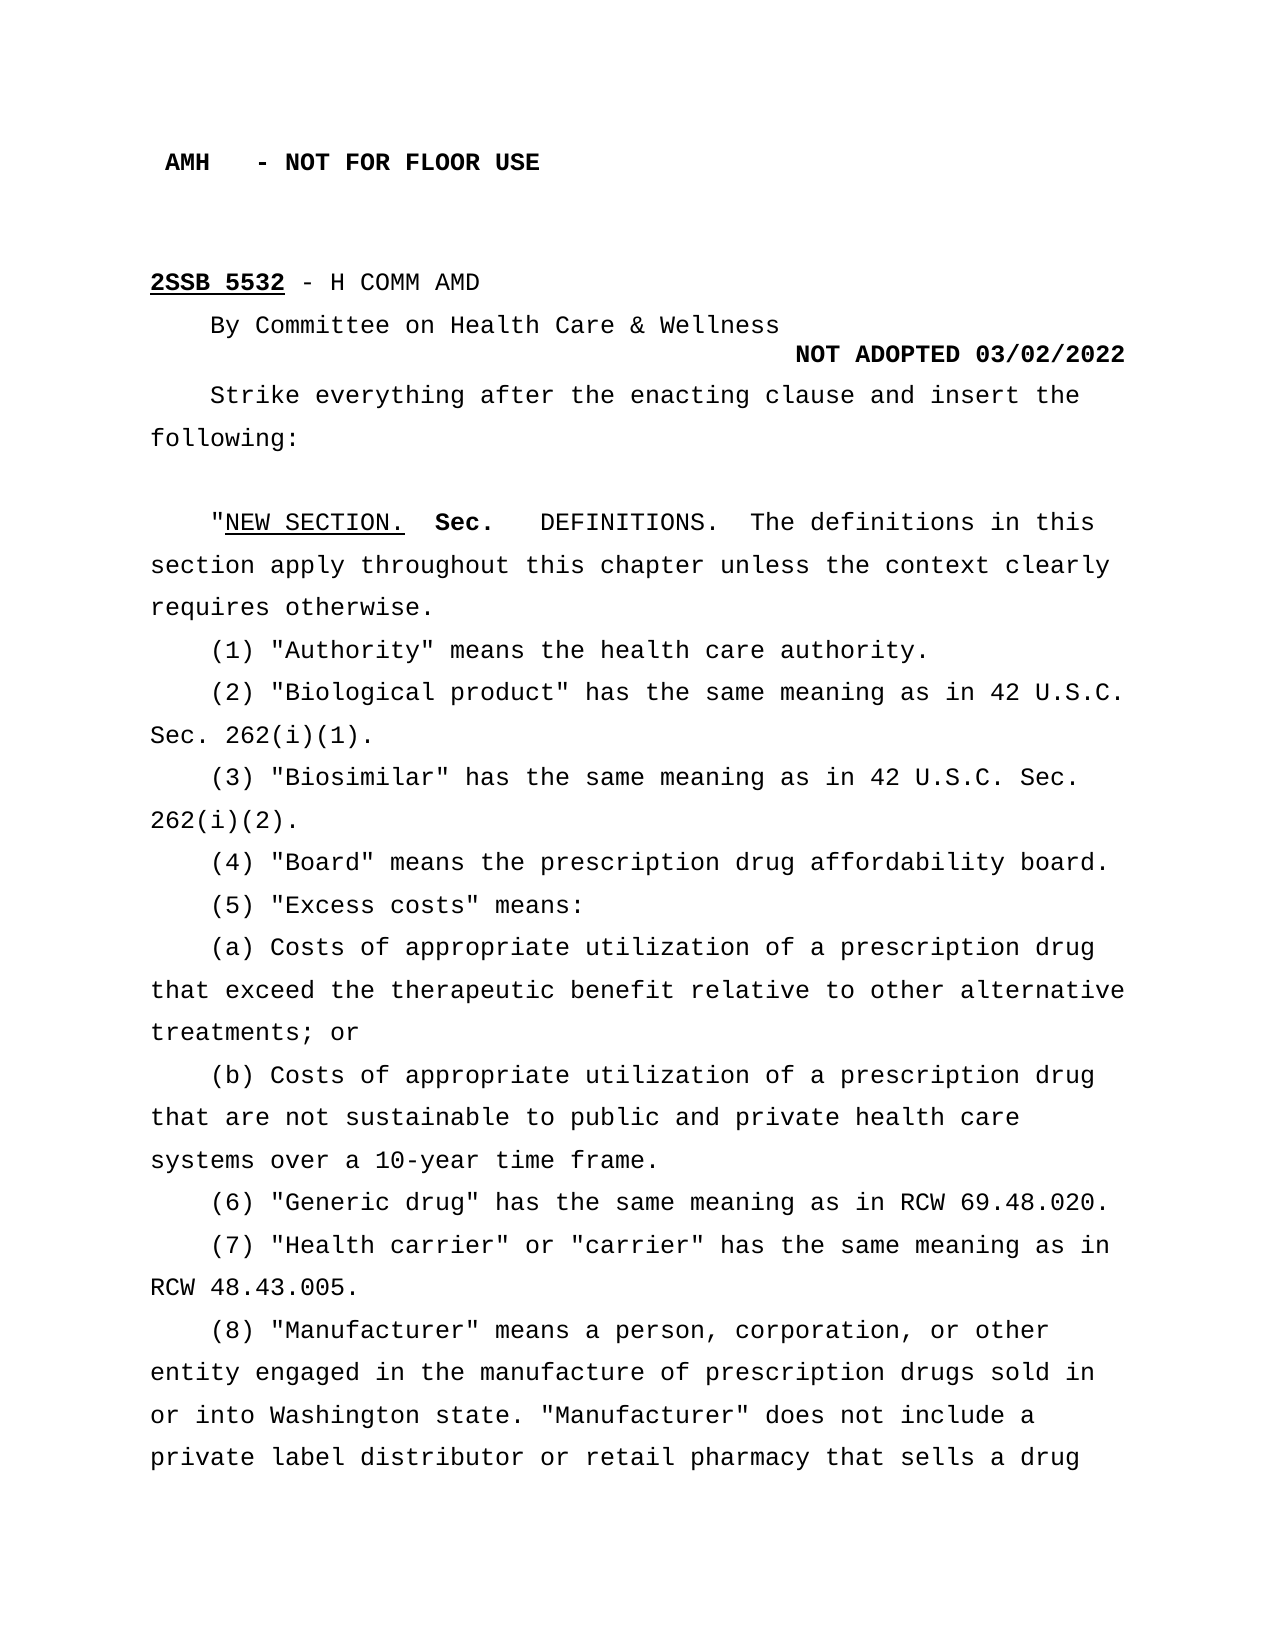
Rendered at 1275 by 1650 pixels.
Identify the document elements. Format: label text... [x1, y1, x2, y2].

text "NEW SECTION. Sec. DEFINITIONS. The definitions in this section apply throughout this chapter unless the context clearly requires otherwise. [150, 497, 1125, 624]
text AMH - NOT FOR FLOOR USE [150, 150, 1125, 178]
text By Committee on Health Care & Wellness [150, 299, 1125, 342]
text (b) Costs of appropriate utilization of a prescription drug that are not sustainable to public and private health care systems over a 10-year time frame. [150, 1049, 1125, 1177]
text Strike everything after the enacting clause and insert the following: [150, 370, 1125, 455]
text (5) "Excess costs" means: [150, 879, 1125, 922]
text NOT ADOPTED 03/02/2022 [150, 342, 1125, 370]
text (7) "Health carrier" or "carrier" has the same meaning as in RCW 48.43.005. [150, 1219, 1125, 1304]
text (6) "Generic drug" has the same meaning as in RCW 69.48.020. [150, 1177, 1125, 1219]
text 2SSB 5532 - H COMM AMD [150, 257, 1125, 299]
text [150, 1304, 1125, 1474]
text (3) "Biosimilar" has the same meaning as in 42 U.S.C. Sec. 262(i)(2). [150, 752, 1125, 837]
text (2) "Biological product" has the same meaning as in 42 U.S.C. Sec. 262(i)(1). [150, 667, 1125, 752]
text (a) Costs of appropriate utilization of a prescription drug that exceed the therapeutic benefit relative to other alternative treatments; or [150, 922, 1125, 1049]
text (1) "Authority" means the health care authority. [150, 624, 1125, 667]
text (4) "Board" means the prescription drug affordability board. [150, 837, 1125, 879]
